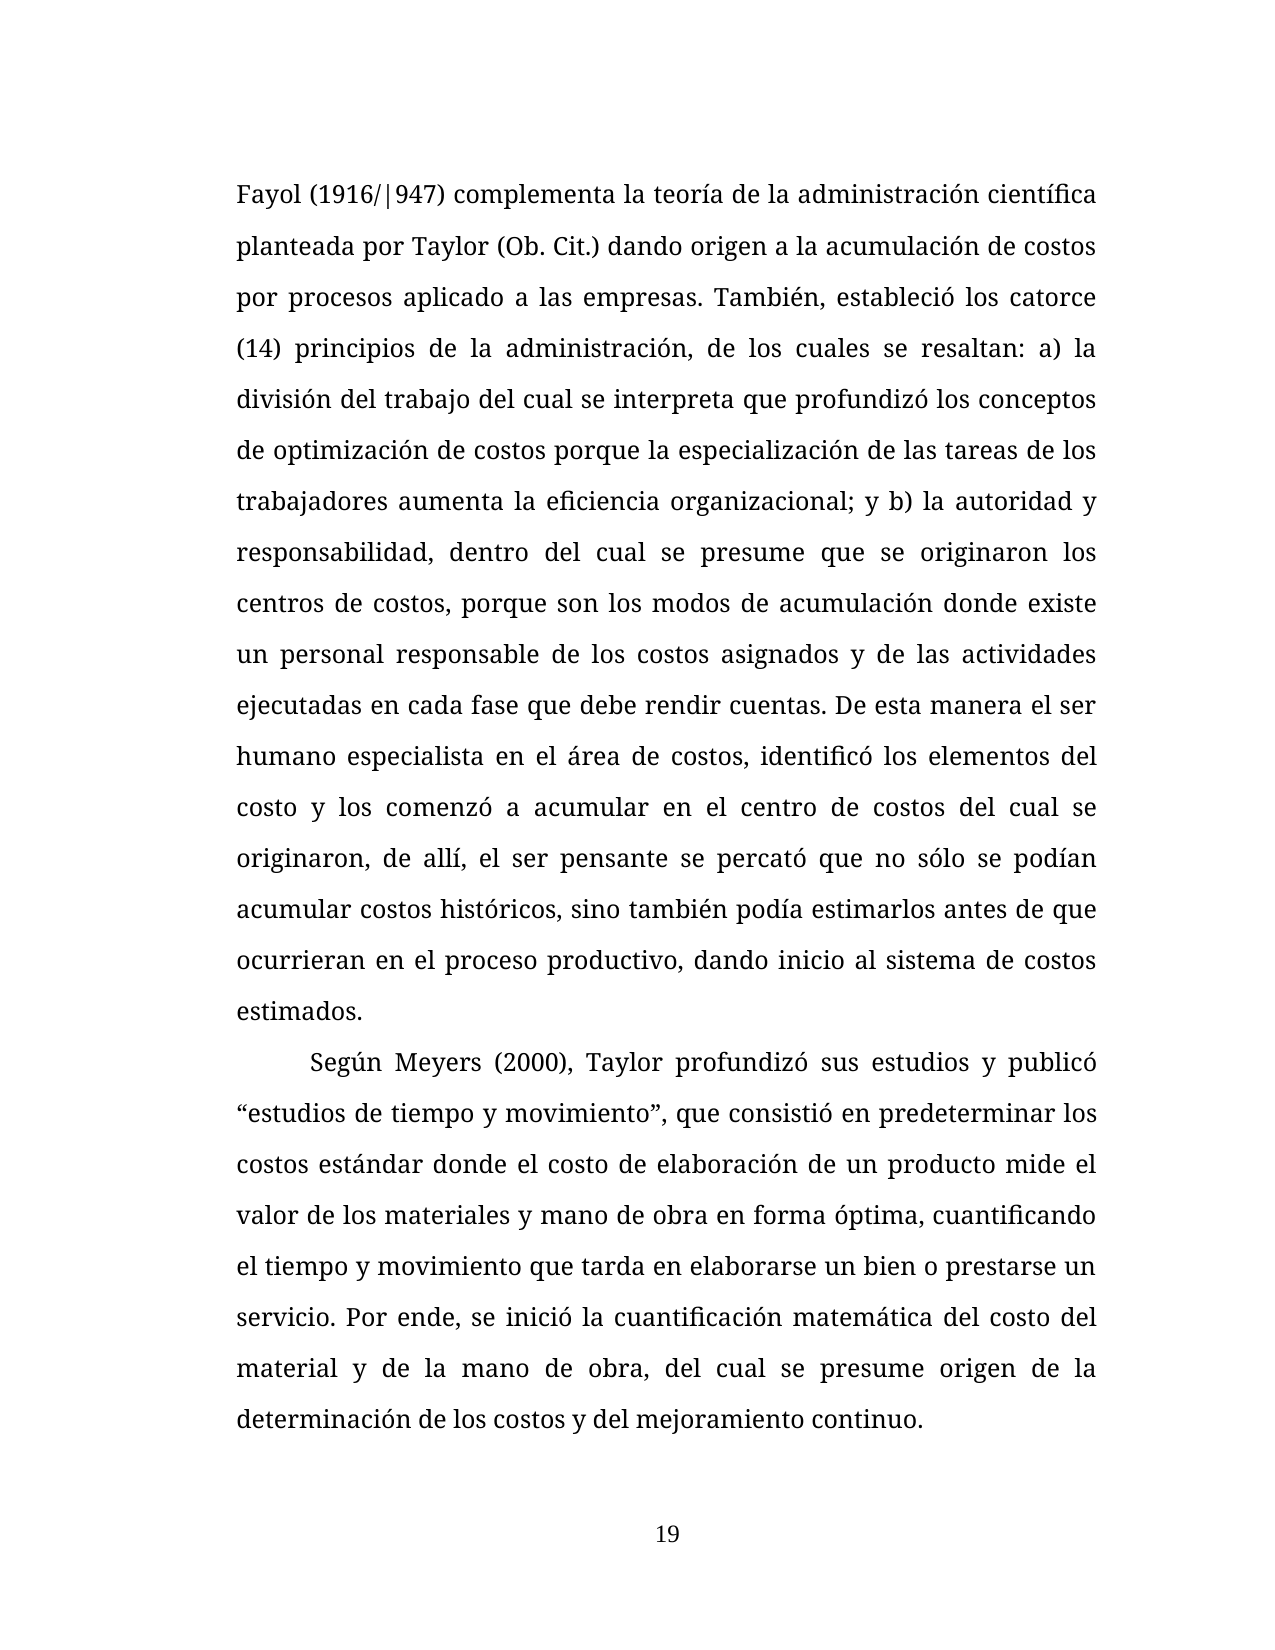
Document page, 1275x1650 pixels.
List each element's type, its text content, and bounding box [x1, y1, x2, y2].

text Según Meyers (2000), Taylor profundizó sus estudios y publicó “estudios de tiempo y movimiento”, que consistió en predeterminar los costos estándar donde el costo de elaboración de un producto mide el valor de los materiales y mano de obra en forma óptima, cuantificando el tiempo y movimiento que tarda en elaborarse un bien o prestarse un servicio. Por ende, se inició la cuantificación matemática del costo del material y de la mano de obra, del cual se presume origen de la determinación de los costos y del mejoramiento continuo. [236, 1045, 1098, 1436]
text Fayol (1916/|947) complementa la teoría de la administración científica planteada por Taylor (Ob. Cit.) dando origen a la acumulación de costos por procesos aplicado a las empresas. También, estableció los catorce (14) principios de la administración, de los cuales se resaltan: a) la división del trabajo del cual se interpreta que profundizó los conceptos de optimización de costos porque la especialización de las tareas de los trabajadores aumenta la eficiencia organizacional; y b) la autoridad y responsabilidad, dentro del cual se presume que se originaron los centros de costos, porque son los modos de acumulación donde existe un personal responsable de los costos asignados y de las actividades ejecutadas en cada fase que debe rendir cuentas. De esta manera el ser humano especialista en el área de costos, identificó los elementos del costo y los comenzó a acumular en el centro de costos del cual se originaron, de allí, el ser pensante se percató que no sólo se podían acumular costos históricos, sino también podía estimarlos antes de que ocurrieran en el proceso productivo, dando inicio al sistema de costos estimados. [236, 177, 1098, 1028]
